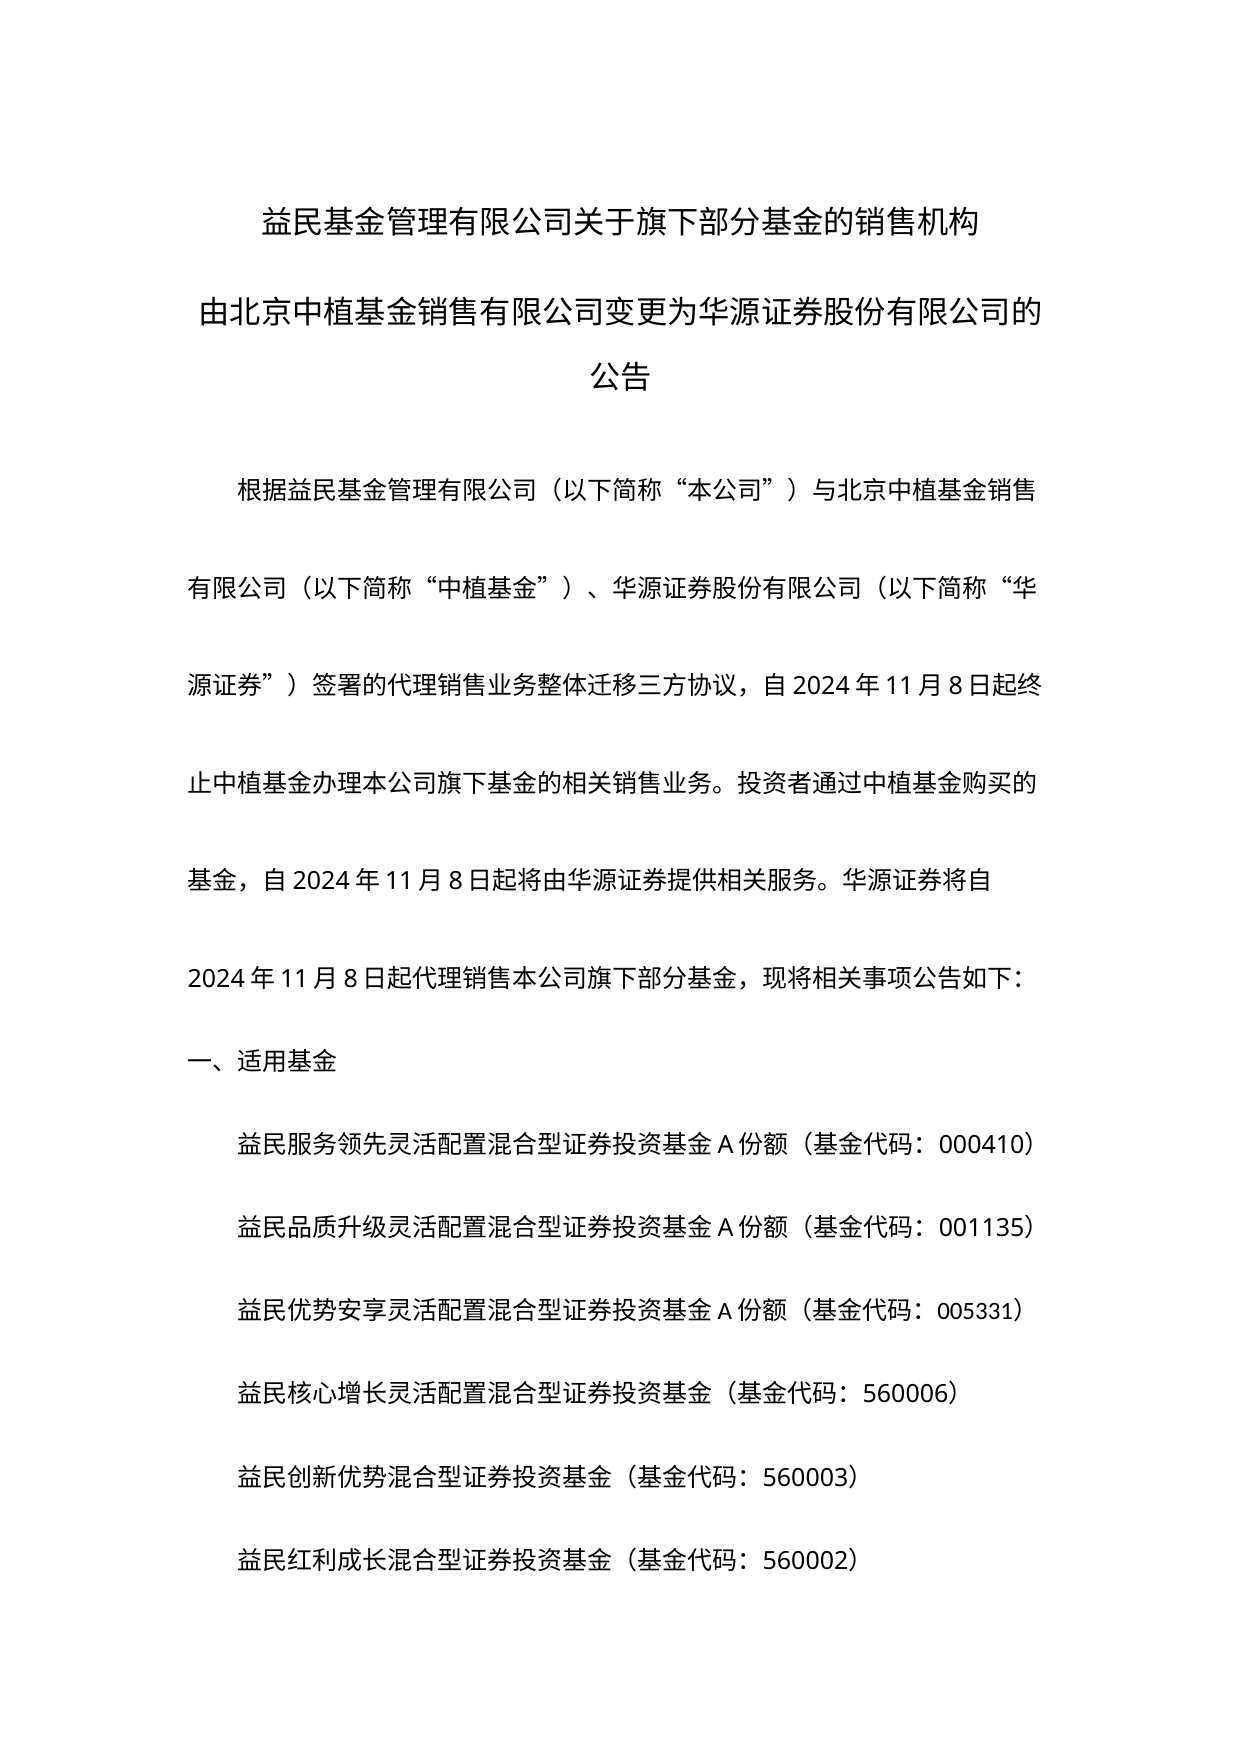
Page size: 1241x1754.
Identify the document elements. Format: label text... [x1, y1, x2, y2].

text 益民优势安享灵活配置混合型证券投资基金A份额（基金代码：005331） [187, 1276, 1053, 1341]
text 益民品质升级灵活配置混合型证券投资基金A份额（基金代码：001135） [187, 1193, 1053, 1258]
text 益民服务领先灵活配置混合型证券投资基金A份额（基金代码：000410） [187, 1110, 1053, 1175]
list 适用基金 [187, 1027, 1053, 1092]
text 益民核心增长灵活配置混合型证券投资基金（基金代码：560006） [187, 1359, 1053, 1424]
text 由北京中植基金销售有限公司变更为华源证券股份有限公司的公告 [187, 277, 1053, 407]
text 益民创新优势混合型证券投资基金（基金代码：560003） [187, 1443, 1053, 1508]
text 根据益民基金管理有限公司（以下简称“本公司”）与北京中植基金销售有限公司（以下简称“中植基金”）、华源证券股份有限公司（以下简称“华源证券”）签署的代理销售业务整体迁移三方协议，自2024年11月8日起终止中植基金办理本公司旗下基金的相关销售业务。投资者通过中植基金购买的基金，自2024年11月8日起将由华源证券提供相关服务。华源证券将自2024年11月8日起代理销售本公司旗下部分基金，现将相关事项公告如下： [187, 456, 1053, 1009]
text 益民基金管理有限公司关于旗下部分基金的销售机构 [187, 187, 1053, 252]
text 益民红利成长混合型证券投资基金（基金代码：560002） [187, 1526, 1053, 1591]
